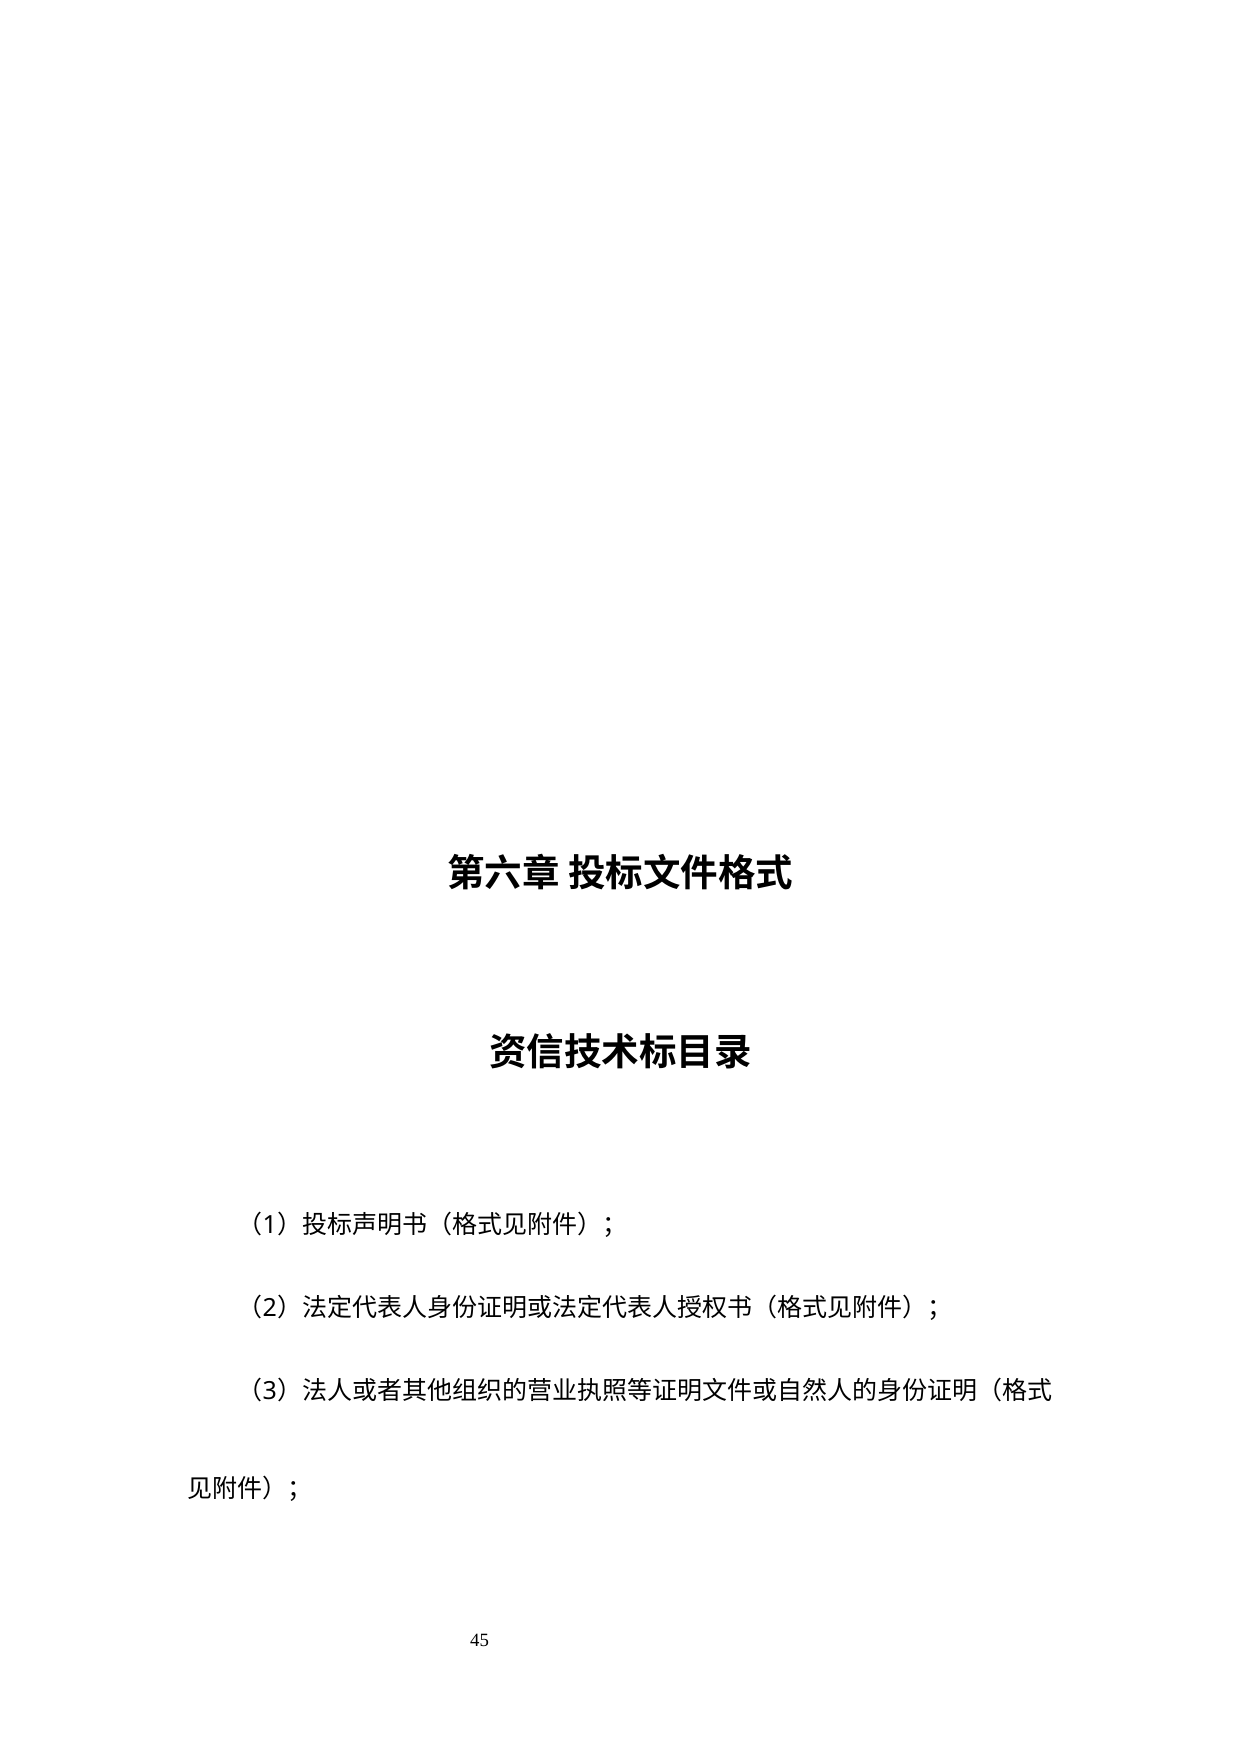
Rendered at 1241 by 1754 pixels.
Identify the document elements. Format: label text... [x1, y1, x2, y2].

list 投标声明书（格式见附件）； [187, 1190, 1053, 1255]
list 法定代表人身份证明或法定代表人授权书（格式见附件）； [187, 1273, 1053, 1338]
list 法人或者其他组织的营业执照等证明文件或自然人的身份证明（格式见附件）； [187, 1356, 1053, 1519]
text 资信技术标目录 [187, 1016, 1053, 1081]
text 第六章 投标文件格式 [187, 837, 1053, 902]
